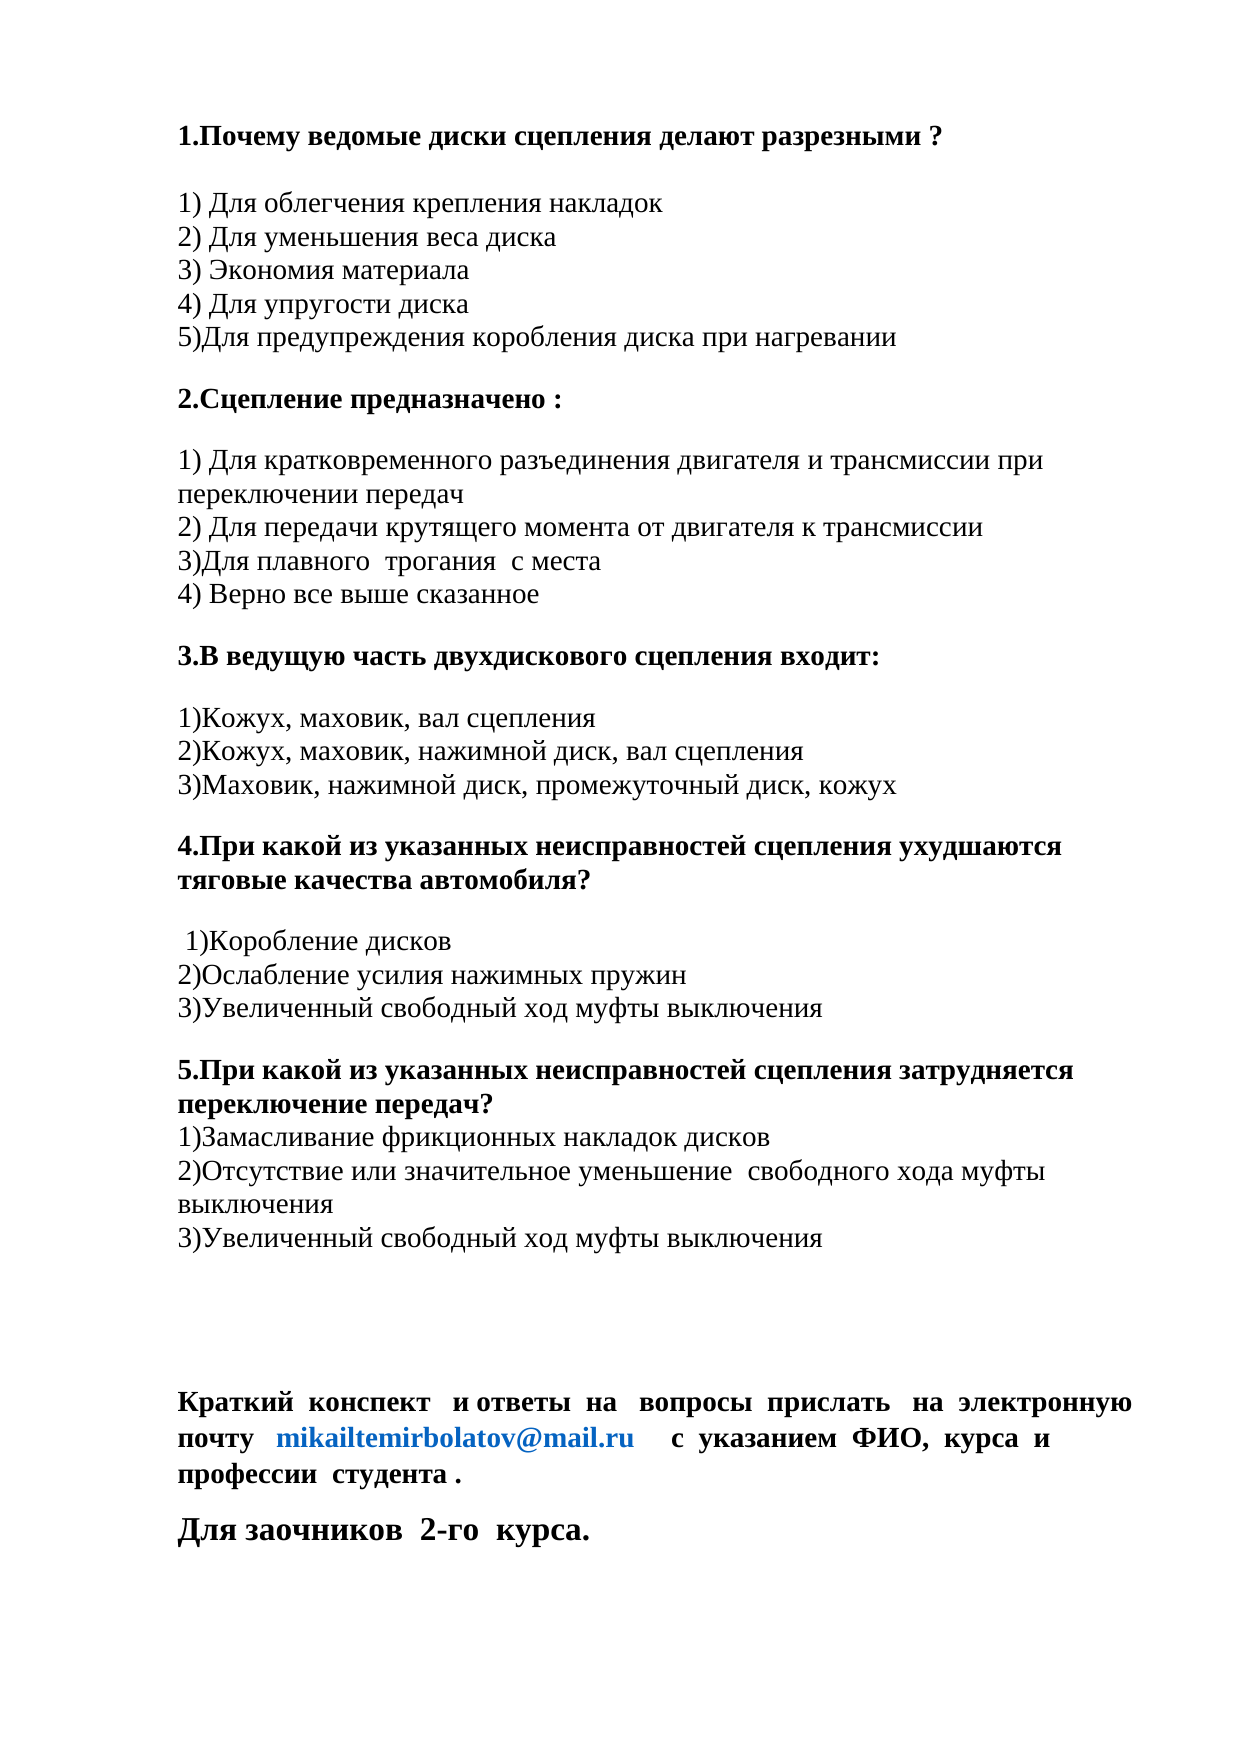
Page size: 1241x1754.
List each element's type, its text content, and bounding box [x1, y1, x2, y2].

text 2) Для передачи крутящего момента от двигателя к трансмиссии [177, 509, 1152, 543]
text 2)Кожух, маховик, нажимной диск, вал сцепления [177, 733, 1152, 767]
text 1.Почему ведомые диски сцепления делают разрезными ? [177, 118, 1152, 152]
text 3.В ведущую часть двухдискового сцепления входит: [177, 638, 1152, 672]
text 2)Отсутствие или значительное уменьшение свободного хода муфты выключения [177, 1153, 1152, 1220]
text 3)Увеличенный свободный ход муфты выключения [177, 991, 1152, 1024]
text 1)Кожух, маховик, вал сцепления [177, 700, 1152, 733]
text 5)Для предупреждения коробления диска при нагревании [177, 319, 1152, 353]
text 2) Для уменьшения веса диска [177, 219, 1152, 252]
text 4.При какой из указанных неисправностей сцепления ухудшаются тяговые качества автомобиля? [177, 828, 1152, 896]
text Для заочников 2-го курса. [177, 1509, 1152, 1547]
text 3) Экономия материала [177, 252, 1152, 286]
text 2)Ослабление усилия нажимных пружин [177, 957, 1152, 991]
text 5.При какой из указанных неисправностей сцепления затрудняется переключение передач? [177, 1052, 1152, 1119]
text 1)Замасливание фрикционных накладок дисков [177, 1119, 1152, 1153]
text Краткий конспект и ответы на вопросы прислать на электронную почту mikailtemirbolatov@mail.ru с указанием ФИО, курса и профессии студента . [177, 1384, 1152, 1490]
text 4) Для упругости диска [177, 286, 1152, 319]
text 3)Маховик, нажимной диск, промежуточный диск, кожух [177, 767, 1152, 800]
text 2.Сцепление предназначено : [177, 381, 1152, 414]
text 1)Коробление дисков [177, 923, 1152, 957]
text 1) Для облегчения крепления накладок [177, 185, 1152, 219]
text 3)Увеличенный свободный ход муфты выключения [177, 1220, 1152, 1253]
text 1) Для кратковременного разъединения двигателя и трансмиссии при переключении передач [177, 442, 1152, 509]
text 3)Для плавного трогания с места [177, 543, 1152, 577]
text 4) Верно все выше сказанное [177, 577, 1152, 610]
